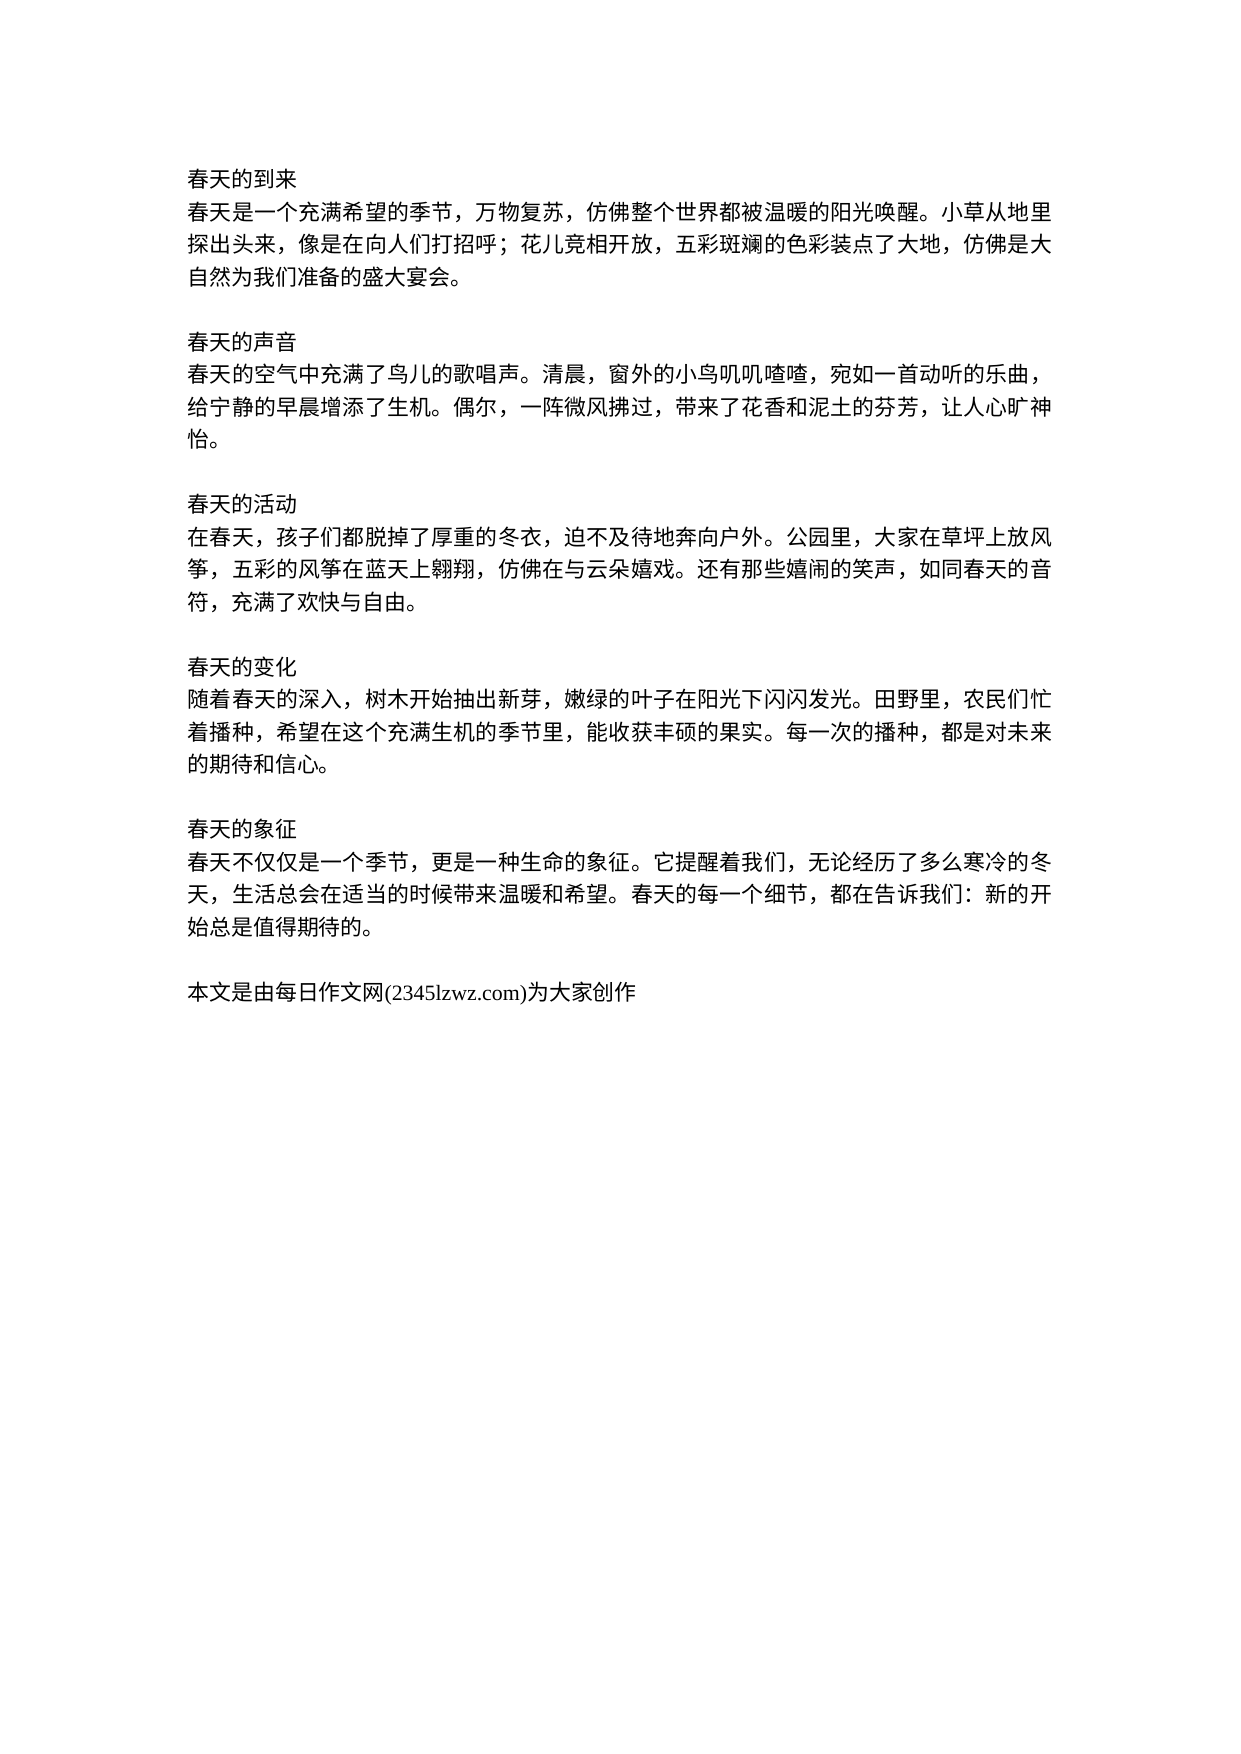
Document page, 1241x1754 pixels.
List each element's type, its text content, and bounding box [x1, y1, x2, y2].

text 春天的到来 [187, 162, 1053, 194]
text 春天的空气中充满了鸟儿的歌唱声。清晨，窗外的小鸟叽叽喳喳，宛如一首动听的乐曲，给宁静的早晨增添了生机。偶尔，一阵微风拂过，带来了花香和泥土的芬芳，让人心旷神怡。 [187, 357, 1053, 454]
text 春天是一个充满希望的季节，万物复苏，仿佛整个世界都被温暖的阳光唤醒。小草从地里探出头来，像是在向人们打招呼；花儿竞相开放，五彩斑斓的色彩装点了大地，仿佛是大自然为我们准备的盛大宴会。 [187, 194, 1053, 292]
text 春天的象征 [187, 812, 1053, 844]
text 在春天，孩子们都脱掉了厚重的冬衣，迫不及待地奔向户外。公园里，大家在草坪上放风筝，五彩的风筝在蓝天上翱翔，仿佛在与云朵嬉戏。还有那些嬉闹的笑声，如同春天的音符，充满了欢快与自由。 [187, 519, 1053, 617]
text 春天的声音 [187, 324, 1053, 357]
text 春天的活动 [187, 487, 1053, 519]
text 春天的变化 [187, 649, 1053, 682]
text 本文是由每日作文网(2345lzwz.com)为大家创作 [187, 974, 1053, 1007]
text 春天不仅仅是一个季节，更是一种生命的象征。它提醒着我们，无论经历了多么寒冷的冬天，生活总会在适当的时候带来温暖和希望。春天的每一个细节，都在告诉我们：新的开始总是值得期待的。 [187, 844, 1053, 942]
text 随着春天的深入，树木开始抽出新芽，嫩绿的叶子在阳光下闪闪发光。田野里，农民们忙着播种，希望在这个充满生机的季节里，能收获丰硕的果实。每一次的播种，都是对未来的期待和信心。 [187, 682, 1053, 779]
